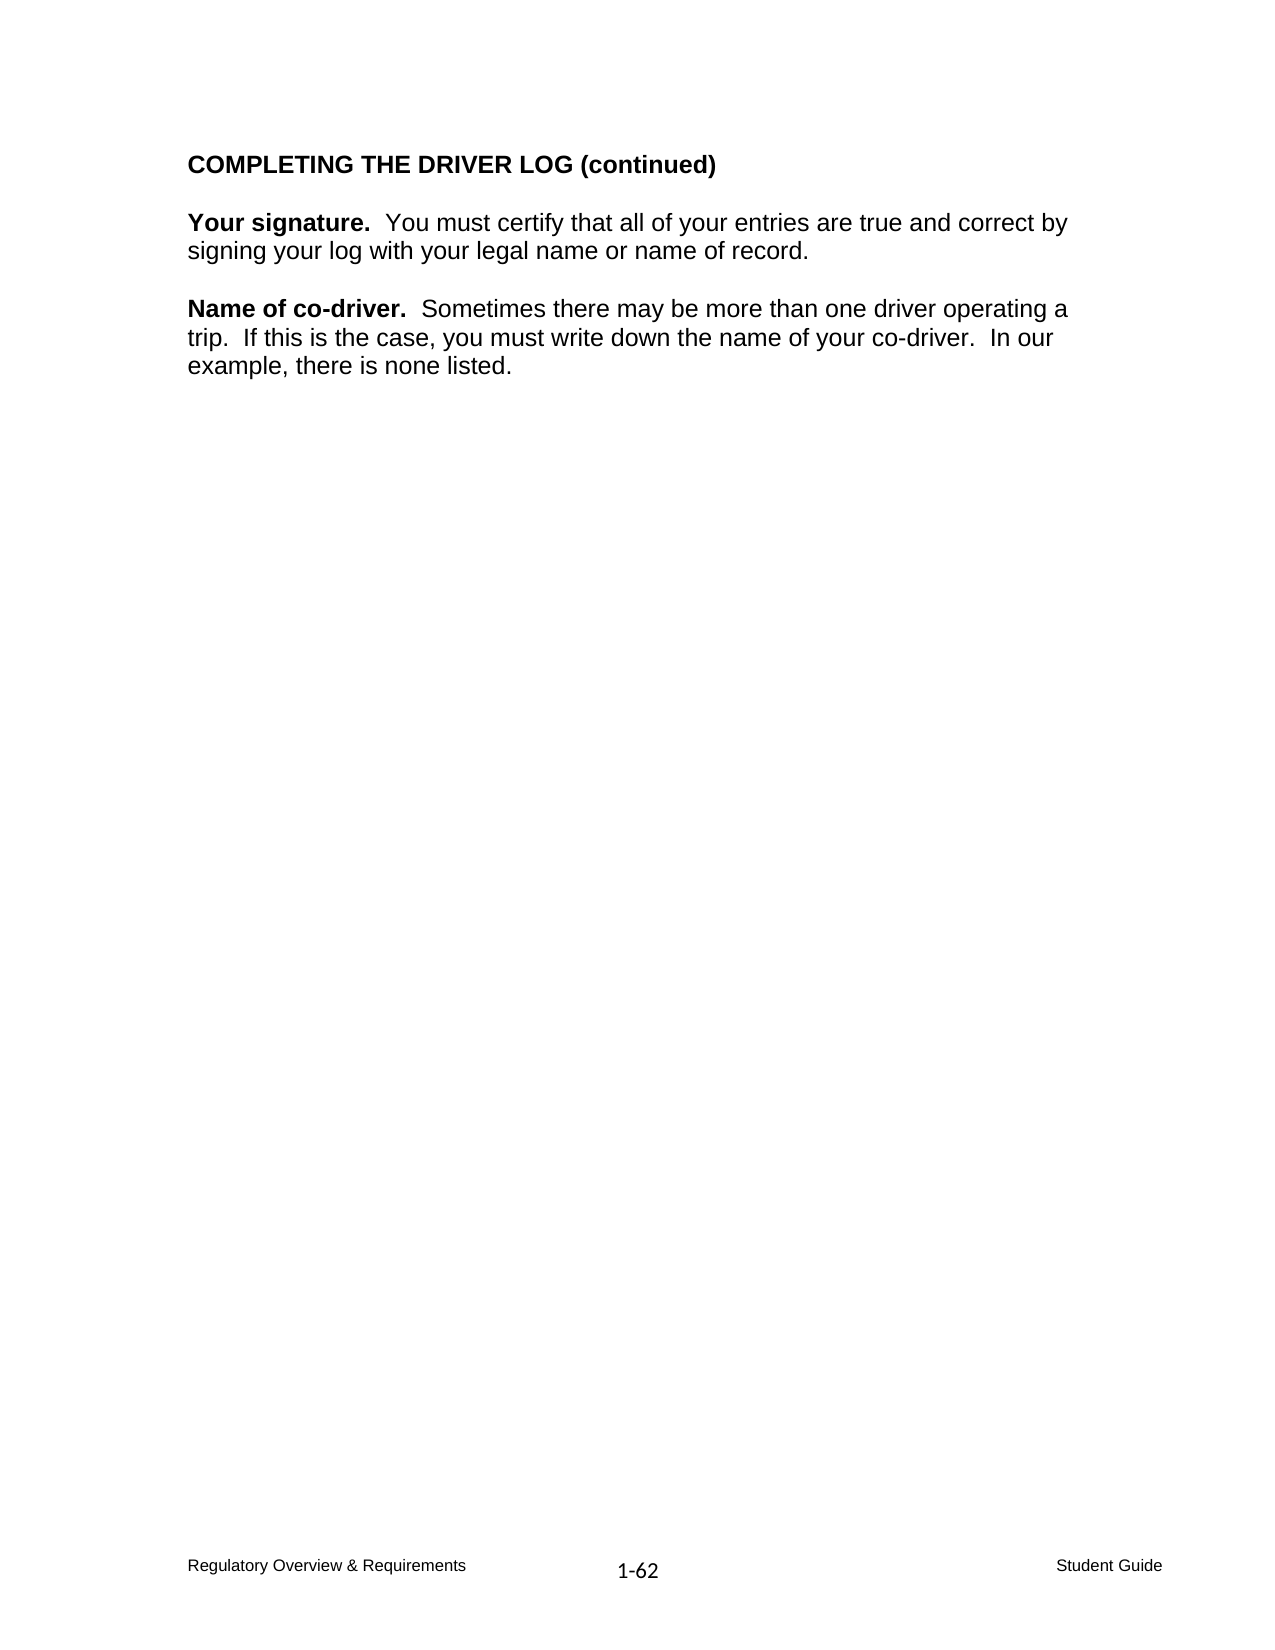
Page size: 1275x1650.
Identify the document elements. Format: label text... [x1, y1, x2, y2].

text Your signature. You must certify that all of your entries are true and correct by signing your log with your legal name or name of record. [187, 207, 1087, 265]
text COMPLETING THE DRIVER LOG (continued) [187, 150, 1087, 179]
text Name of co-driver. Sometimes there may be more than one driver operating a trip. If this is the case, you must write down the name of your co-driver. In our example, there is none listed. [187, 294, 1087, 380]
